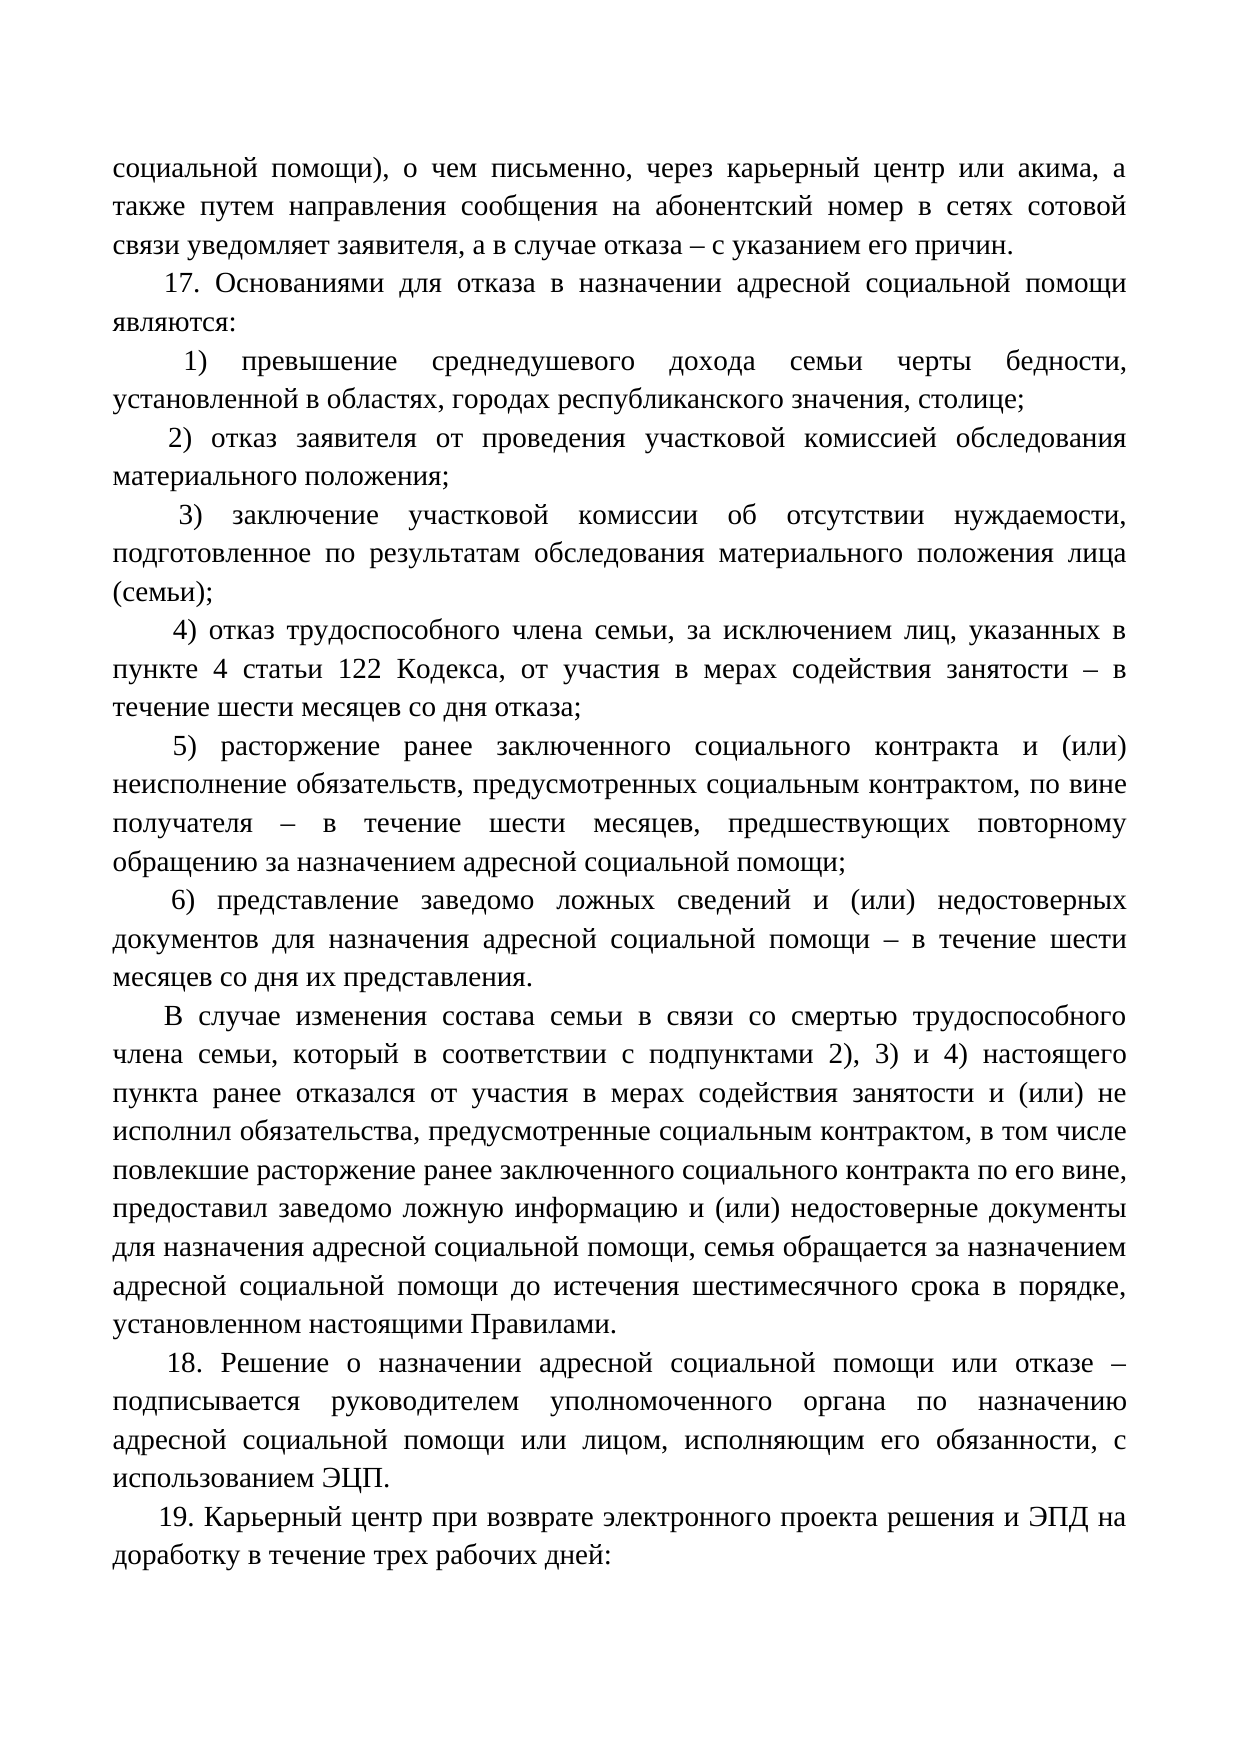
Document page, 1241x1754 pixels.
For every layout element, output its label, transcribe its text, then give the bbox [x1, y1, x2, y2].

text 2) отказ заявителя от проведения участковой комиссией обследования материального положения; [112, 420, 1128, 492]
text 17. Основаниями для отказа в назначении адресной социальной помощи являются: [112, 266, 1128, 338]
text 5) расторжение ранее заключенного социального контракта и (или) неисполнение обязательств, предусмотренных социальным контрактом, по вине получателя – в течение шести месяцев, предшествующих повторному обращению за назначением адресной социальной помощи; [112, 728, 1128, 877]
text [112, 150, 1128, 261]
text В случае изменения состава семьи в связи со смертью трудоспособного члена семьи, который в соответствии с подпунктами 2), 3) и 4) настоящего пункта ранее отказался от участия в мерах содействия занятости и (или) не исполнил обязательства, предусмотренные социальным контрактом, в том числе повлекшие расторжение ранее заключенного социального контракта по его вине, предоставил заведомо ложную информацию и (или) недостоверные документы для назначения адресной социальной помощи, семья обращается за назначением адресной социальной помощи до истечения шестимесячного срока в порядке, установленном настоящими Правилами. [112, 998, 1128, 1340]
text 3) заключение участковой комиссии об отсутствии нуждаемости, подготовленное по результатам обследования материального положения лица (семьи); [112, 497, 1128, 607]
text 18. Решение о назначении адресной социальной помощи или отказе – подписывается руководителем уполномоченного органа по назначению адресной социальной помощи или лицом, исполняющим его обязанности, с использованием ЭЦП. [112, 1345, 1128, 1494]
text 1) превышение среднедушевого дохода семьи черты бедности, установленной в областях, городах республиканского значения, столице; [112, 343, 1128, 415]
text 6) представление заведомо ложных сведений и (или) недостоверных документов для назначения адресной социальной помощи – в течение шести месяцев со дня их представления. [112, 882, 1128, 993]
text 4) отказ трудоспособного члена семьи, за исключением лиц, указанных в пункте 4 статьи 122 Кодекса, от участия в мерах содействия занятости – в течение шести месяцев со дня отказа; [112, 612, 1128, 723]
text 19. Карьерный центр при возврате электронного проекта решения и ЭПД на доработку в течение трех рабочих дней: [112, 1499, 1128, 1571]
